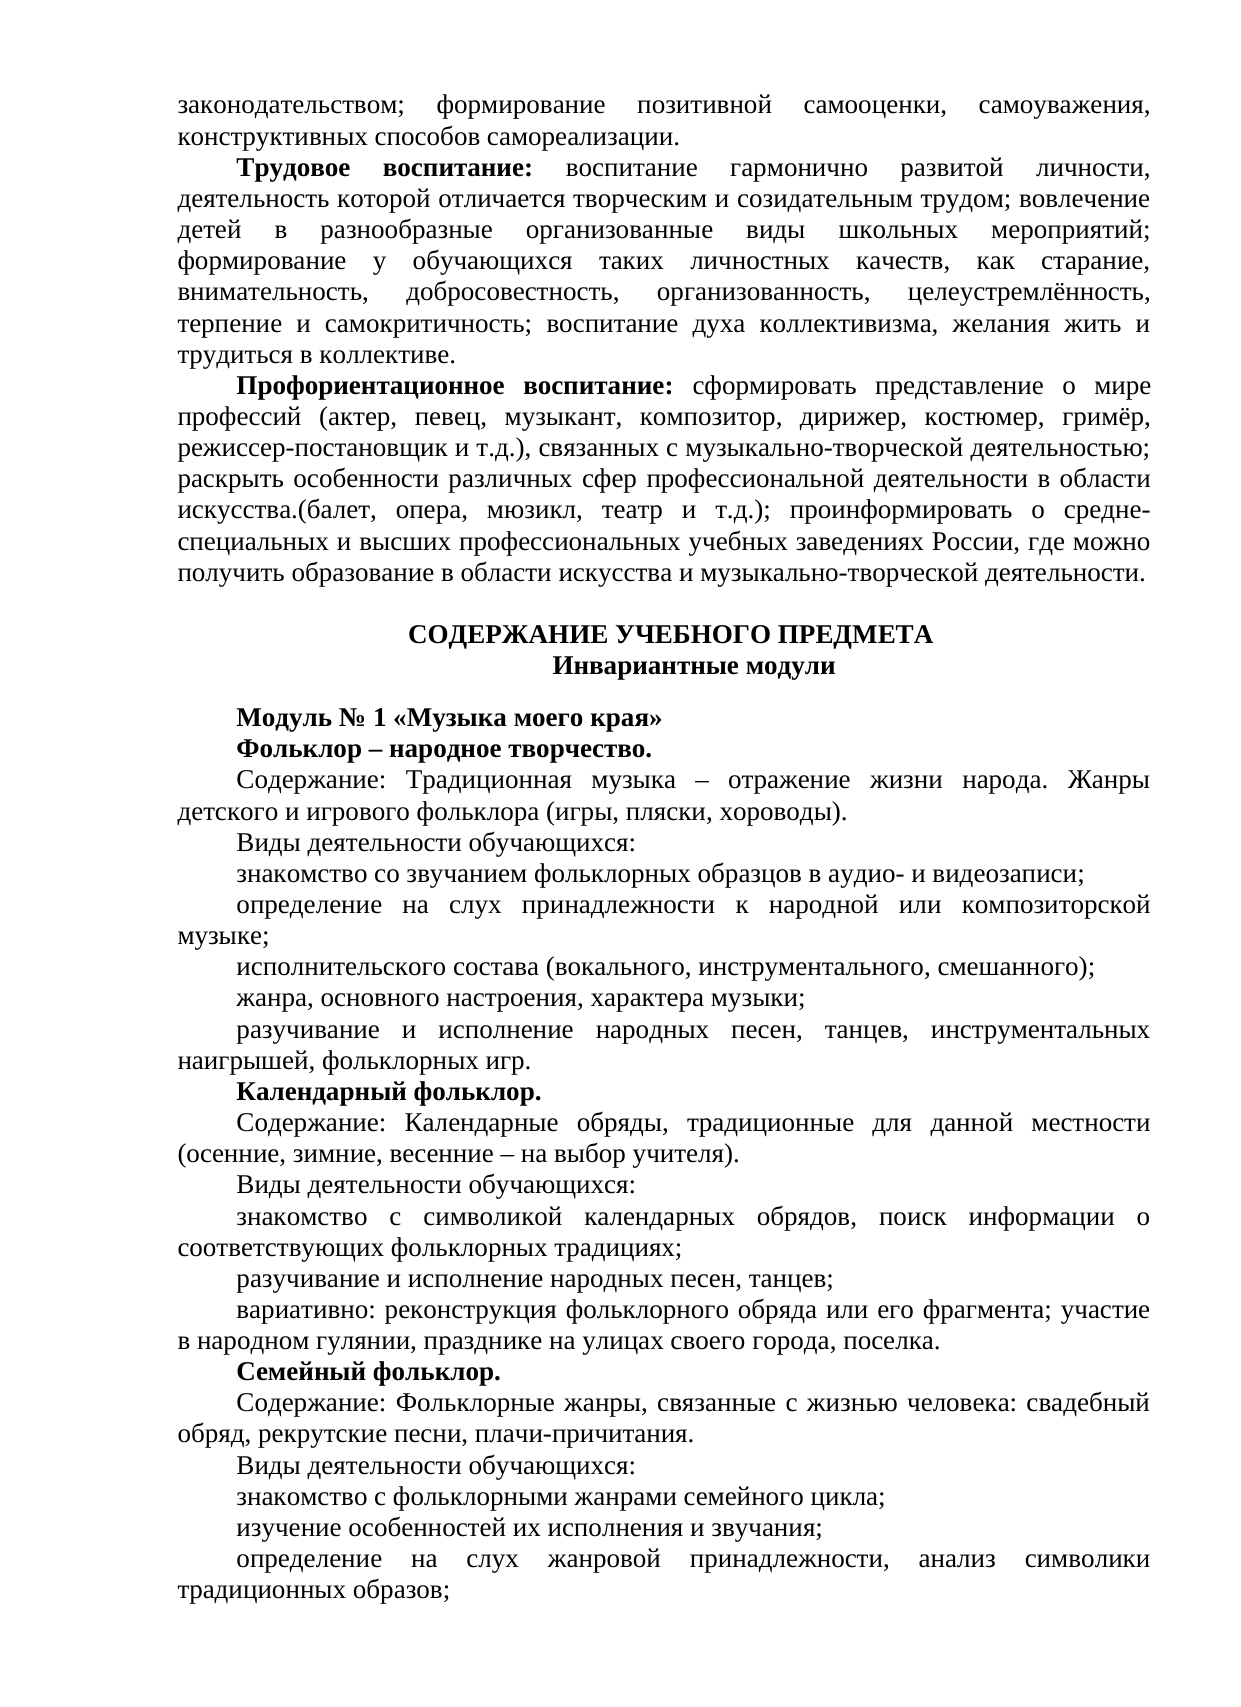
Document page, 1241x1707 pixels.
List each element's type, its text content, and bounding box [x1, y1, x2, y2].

text Виды деятельности обучающихся: [177, 826, 1152, 857]
text Содержание: Фольклорные жанры, связанные с жизнью человека: свадебный обряд, рекрутские песни, плачи-причитания. [177, 1386, 1152, 1449]
text Виды деятельности обучающихся: [177, 1168, 1152, 1199]
text Виды деятельности обучающихся: [177, 1449, 1152, 1480]
text определение на слух принадлежности к народной или композиторской музыке; [177, 888, 1152, 950]
text изучение особенностей их исполнения и звучания; [177, 1511, 1152, 1542]
text разучивание и исполнение народных песен, танцев; [177, 1262, 1152, 1293]
text знакомство с символикой календарных обрядов, поиск информации о соответствующих фольклорных традициях; [177, 1199, 1152, 1262]
text жанра, основного настроения, характера музыки; [177, 982, 1152, 1013]
text Семейный фольклор. [177, 1355, 1152, 1386]
text Трудовое воспитание: воспитание гармонично развитой личности, деятельность которой отличается творческим и созидательным трудом; вовлечение детей в разнообразные организованные виды школьных мероприятий; формирование у обучающихся таких личностных качеств, как старание, внимательность, добросовестность, организованность, целеустремлённость, терпение и самокритичность; воспитание духа коллективизма, желания жить и трудиться в коллективе. [177, 151, 1152, 369]
text Содержание: Календарные обряды, традиционные для данной местности (осенние, зимние, весенние – на выбор учителя). [177, 1106, 1152, 1168]
text Фольклор – народное творчество. [177, 732, 1152, 763]
text разучивание и исполнение народных песен, танцев, инструментальных наигрышей, фольклорных игр. [177, 1013, 1152, 1075]
text Содержание: Традиционная музыка – отражение жизни народа. Жанры детского и игрового фольклора (игры, пляски, хороводы). [177, 763, 1152, 826]
text СОДЕРЖАНИЕ УЧЕБНОГО ПРЕДМЕТА [190, 618, 1152, 649]
text определение на слух жанровой принадлежности, анализ символики традиционных образов; [177, 1542, 1152, 1604]
text Профориентационное воспитание: сформировать представление о мире профессий (актер, певец, музыкант, композитор, дирижер, костюмер, гримёр, режиссер-постановщик и т.д.), связанных с музыкально-творческой деятельностью; раскрыть особенности различных сфер профессиональной деятельности в области искусства.(балет, опера, мюзикл, театр и т.д.); проинформировать о средне-специальных и высших профессиональных учебных заведениях России, где можно получить образование в области искусства и музыкально-творческой деятельности. [177, 369, 1152, 587]
text Инвариантные модули [177, 649, 1152, 680]
text знакомство с фольклорными жанрами семейного цикла; [177, 1480, 1152, 1511]
text Модуль № 1 «Музыка моего края» [177, 701, 1152, 732]
text знакомство со звучанием фольклорных образцов в аудио- и видеозаписи; [177, 857, 1152, 888]
text Календарный фольклор. [177, 1075, 1152, 1106]
text исполнительского состава (вокального, инструментального, смешанного); [177, 950, 1152, 982]
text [177, 89, 1152, 151]
text вариативно: реконструкция фольклорного обряда или его фрагмента; участие в народном гулянии, празднике на улицах своего города, поселка. [177, 1293, 1152, 1355]
